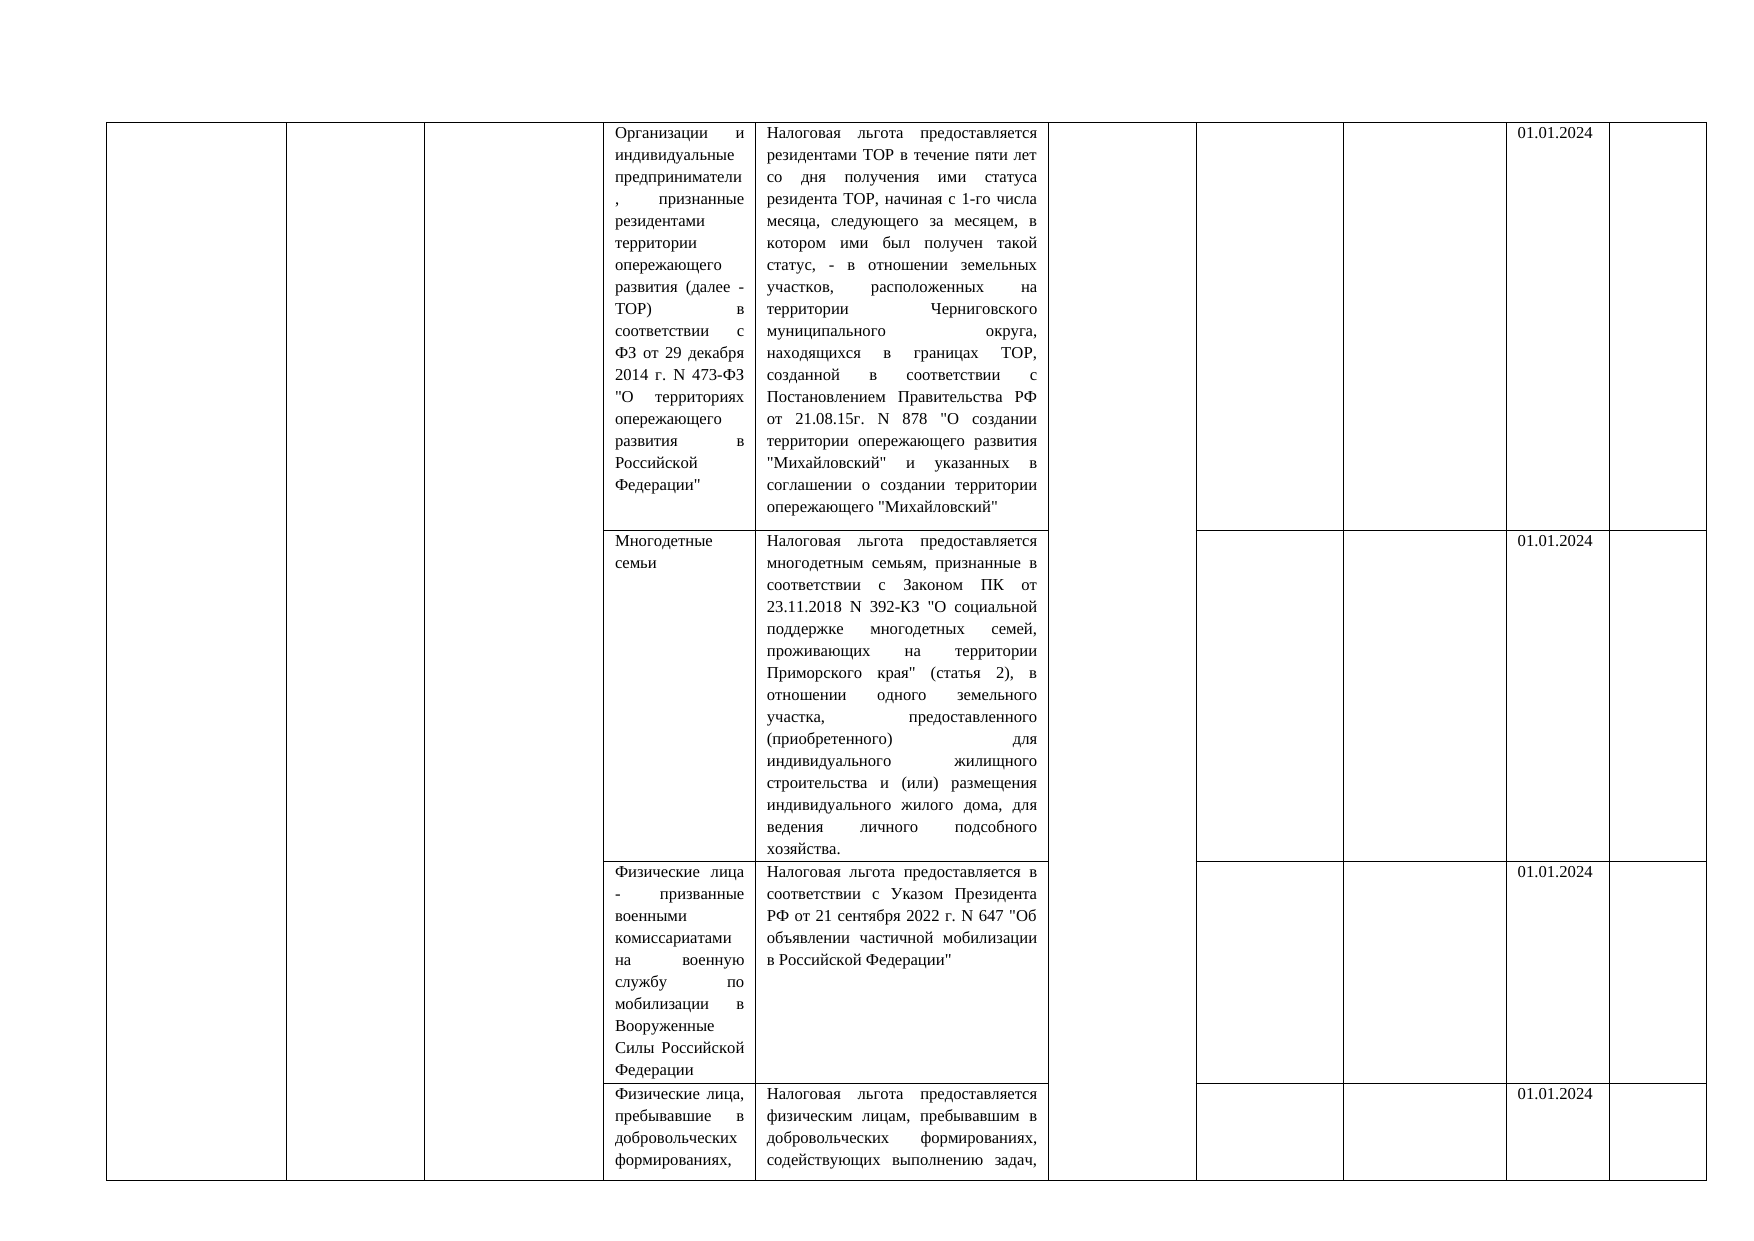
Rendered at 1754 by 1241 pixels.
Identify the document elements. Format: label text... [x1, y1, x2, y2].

table_cell 01.01.2024 [1507, 531, 1609, 861]
table_cell Налоговая льгота предоставляется резидентами ТОР в течение пяти лет со дня получения ими статуса резидента ТОР, начиная с 1-го числа месяца, следующего за месяцем, в котором ими был получен такой статус, - в отношении земельных участков, расположенных на территории Черниговского муниципального округа, находящихся в границах ТОР, созданной в соответствии с Постановлением Правительства РФ от 21.08.15г. N 878 "О создании территории опережающего развития "Михайловский" и указанных в соглашении о создании территории опережающего "Михайловский" [756, 123, 1048, 530]
table_cell Организации и индивидуальные предприниматели, признанные резидентами территории опережающего развития (далее - ТОР) в соответствии с ФЗ от 29 декабря 2014 г. N 473-ФЗ "О территориях опережающего развития в Российской Федерации" [604, 123, 755, 530]
table_cell [1344, 862, 1506, 1083]
table_cell 01.01.2024 [1507, 1084, 1609, 1180]
table_cell Физические лица - призванные военными комиссариатами на военную службу по мобилизации в Вооруженные Силы Российской Федерации [604, 862, 755, 1083]
table_cell Налоговая льгота предоставляется многодетным семьям, признанные в соответствии с Законом ПК от 23.11.2018 N 392-КЗ "О социальной поддержке многодетных семей, проживающих на территории Приморского края" (статья 2), в отношении одного земельного участка, предоставленного (приобретенного) для индивидуального жилищного строительства и (или) размещения индивидуального жилого дома, для ведения личного подсобного хозяйства. [756, 531, 1048, 861]
table_cell [1344, 1084, 1506, 1180]
table_cell [1197, 531, 1343, 861]
table_cell [1610, 531, 1706, 861]
table_cell [1610, 1084, 1706, 1180]
table_cell [1197, 123, 1343, 530]
table_cell 01.01.2024 [1507, 123, 1609, 530]
table_cell 01.01.2024 [1507, 862, 1609, 1083]
table_cell [1344, 123, 1506, 530]
table_cell [1344, 531, 1506, 861]
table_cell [756, 1084, 1048, 1180]
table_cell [604, 1084, 755, 1180]
table_cell Многодетные семьи [604, 531, 755, 861]
table_cell [1610, 862, 1706, 1083]
table_cell Налоговая льгота предоставляется в соответствии с Указом Президента РФ от 21 сентября 2022 г. N 647 "Об объявлении частичной мобилизации в Российской Федерации" [756, 862, 1048, 1083]
table_cell [1197, 862, 1343, 1083]
table_cell [1610, 123, 1706, 530]
table_cell [1197, 1084, 1343, 1180]
